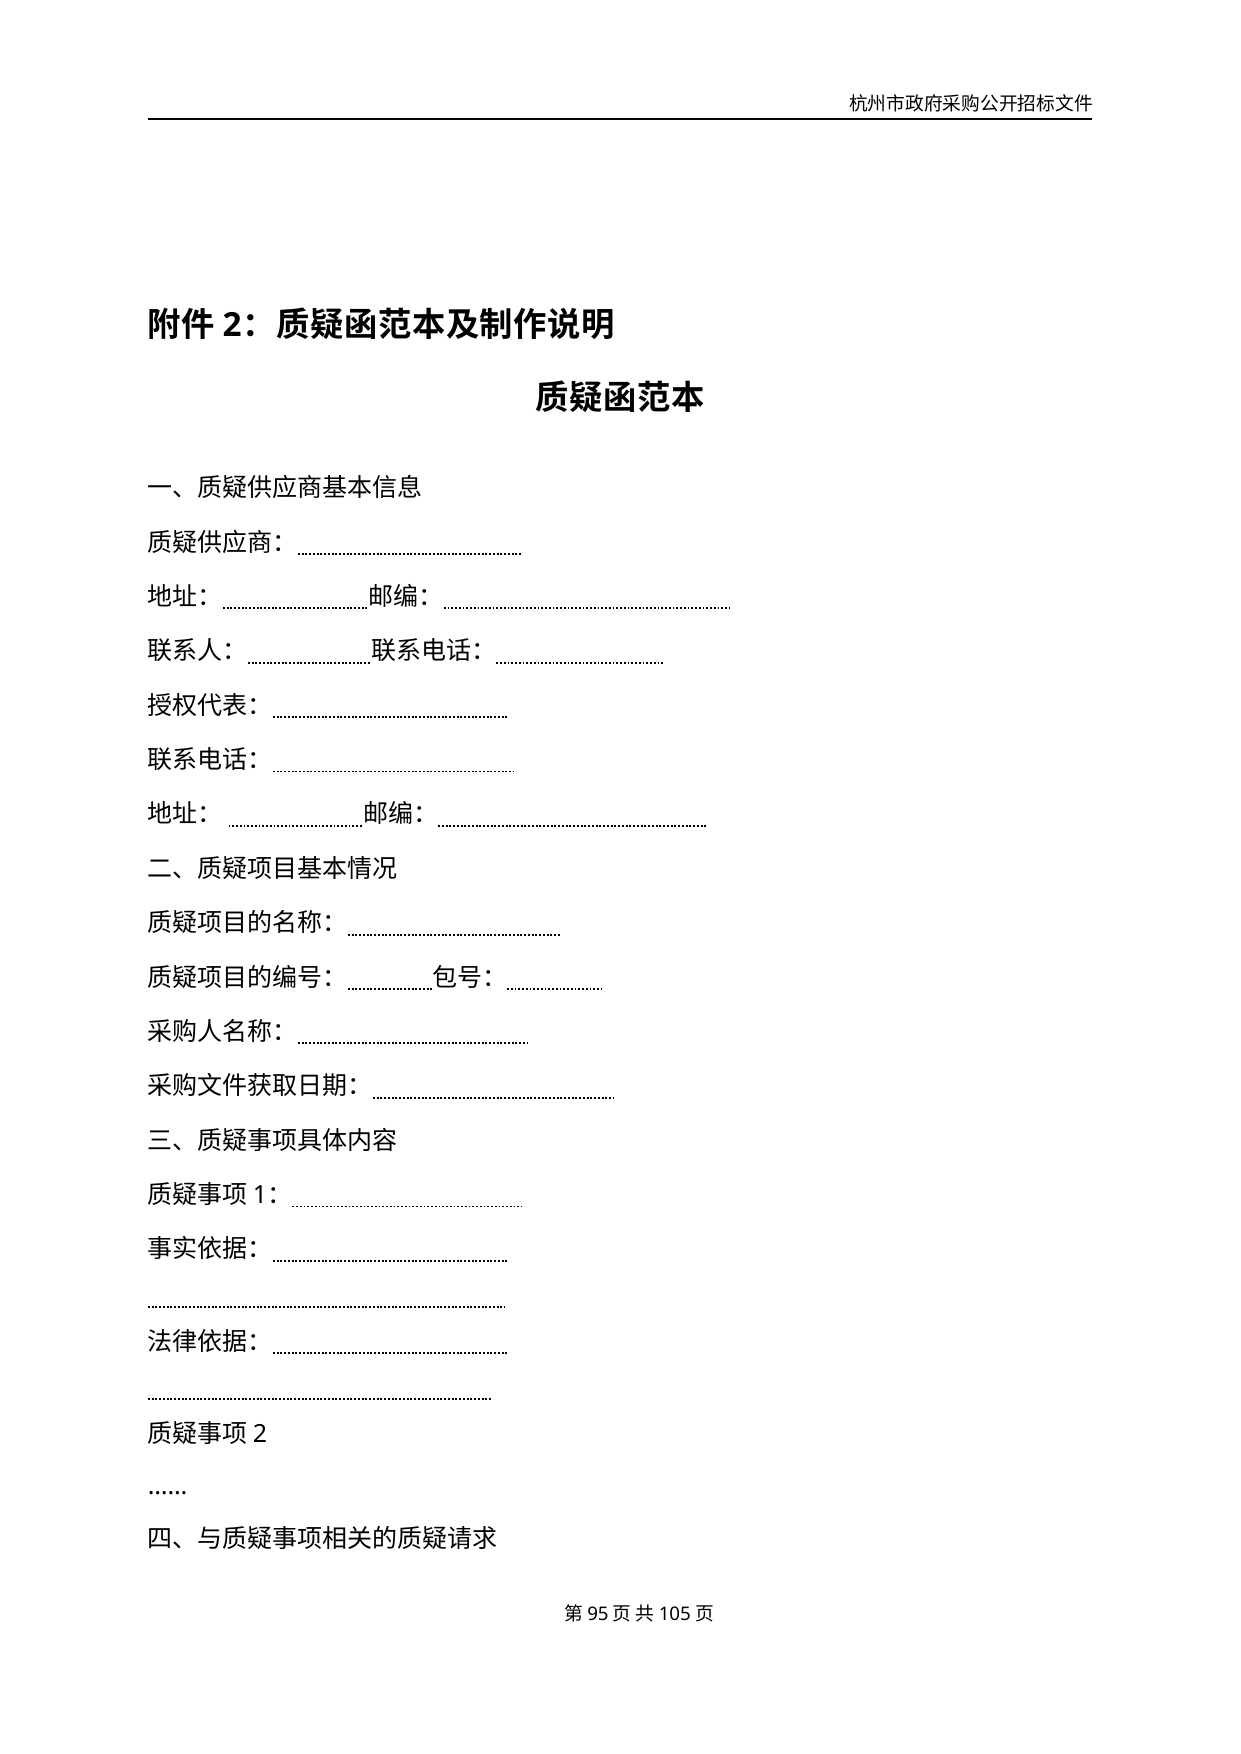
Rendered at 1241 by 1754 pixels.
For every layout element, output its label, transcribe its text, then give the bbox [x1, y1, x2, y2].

text 采购文件获取日期： [148, 1066, 1092, 1102]
text 事实依据： [148, 1229, 1092, 1265]
text 二、质疑项目基本情况 [148, 848, 1092, 884]
text 联系人： 联系电话： [148, 631, 1092, 667]
text 质疑事项2 [148, 1413, 1092, 1449]
text 地址： 邮编： [148, 576, 1092, 613]
text 联系电话： [148, 739, 1092, 776]
text 附件2：质疑函范本及制作说明 [148, 298, 1092, 346]
text 地址： 邮编： [148, 794, 1092, 830]
text 授权代表： [148, 685, 1092, 721]
text 质疑项目的编号： 包号： [148, 957, 1092, 993]
text 质疑事项1： [148, 1174, 1092, 1211]
text 法律依据： [148, 1321, 1092, 1357]
text 采购人名称： [148, 1011, 1092, 1048]
text 质疑项目的名称： [148, 903, 1092, 939]
text 三、质疑事项具体内容 [148, 1120, 1092, 1156]
text …… [148, 1468, 1092, 1502]
text 质疑供应商： [148, 522, 1092, 558]
text 一、质疑供应商基本信息 [148, 468, 1092, 504]
text 四、与质疑事项相关的质疑请求 [148, 1519, 1092, 1555]
text 质疑函范本 [148, 370, 1092, 419]
